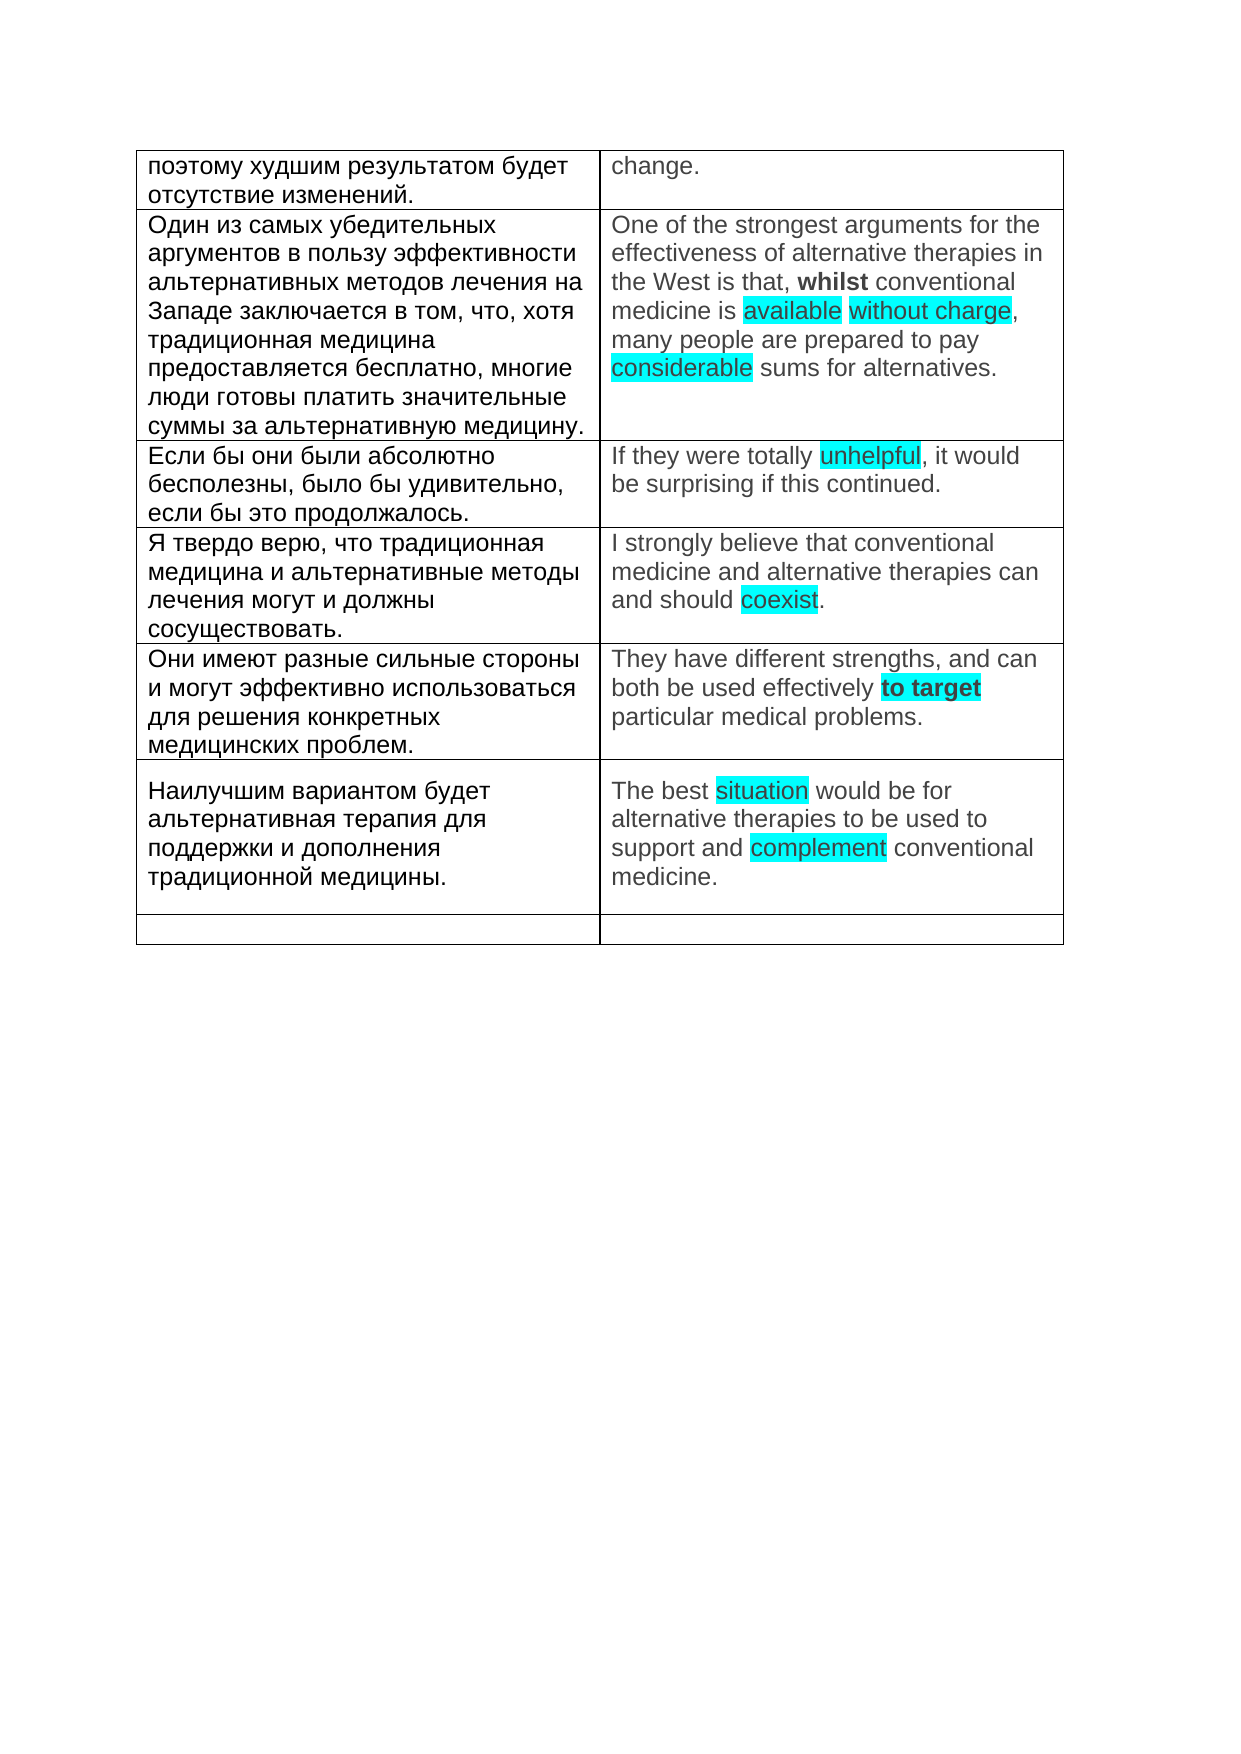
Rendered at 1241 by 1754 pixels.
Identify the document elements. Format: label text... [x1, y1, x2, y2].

table_cell Один из самых убедительных аргументов в пользу эффективности альтернативных методов лечения на Западе заключается в том, что, хотя традиционная медицина предоставляется бесплатно, многие люди готовы платить значительные суммы за альтернативную медицину. [137, 210, 599, 439]
table_cell The best situation would be for alternative therapies to be used to support and complement conventional medicine. [601, 760, 1063, 914]
table_cell [137, 915, 599, 944]
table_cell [137, 151, 599, 208]
table_cell Если бы они были абсолютно бесполезны, было бы удивительно, если бы это продолжалось. [137, 441, 599, 527]
table_cell Наилучшим вариантом будет альтернативная терапия для поддержки и дополнения традиционной медицины. [137, 760, 599, 914]
table_cell One of the strongest arguments for the effectiveness of alternative therapies in the West is that, whilst conventional medicine is available without charge, many people are prepared to pay considerable sums for alternatives. [601, 210, 1063, 439]
table_cell They have different strengths, and can both be used effectively to target particular medical problems. [601, 644, 1063, 759]
table_cell Они имеют разные сильные стороны и могут эффективно использоваться для решения конкретных медицинских проблем. [137, 644, 599, 759]
table_cell If they were totally unhelpful, it would be surprising if this continued. [601, 441, 1063, 527]
table_cell I strongly believe that conventional medicine and alternative therapies can and should coexist. [601, 528, 1063, 643]
table_cell Я твердо верю, что традиционная медицина и альтернативные методы лечения могут и должны сосуществовать. [137, 528, 599, 643]
table_cell [601, 915, 1063, 944]
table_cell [601, 151, 1063, 208]
